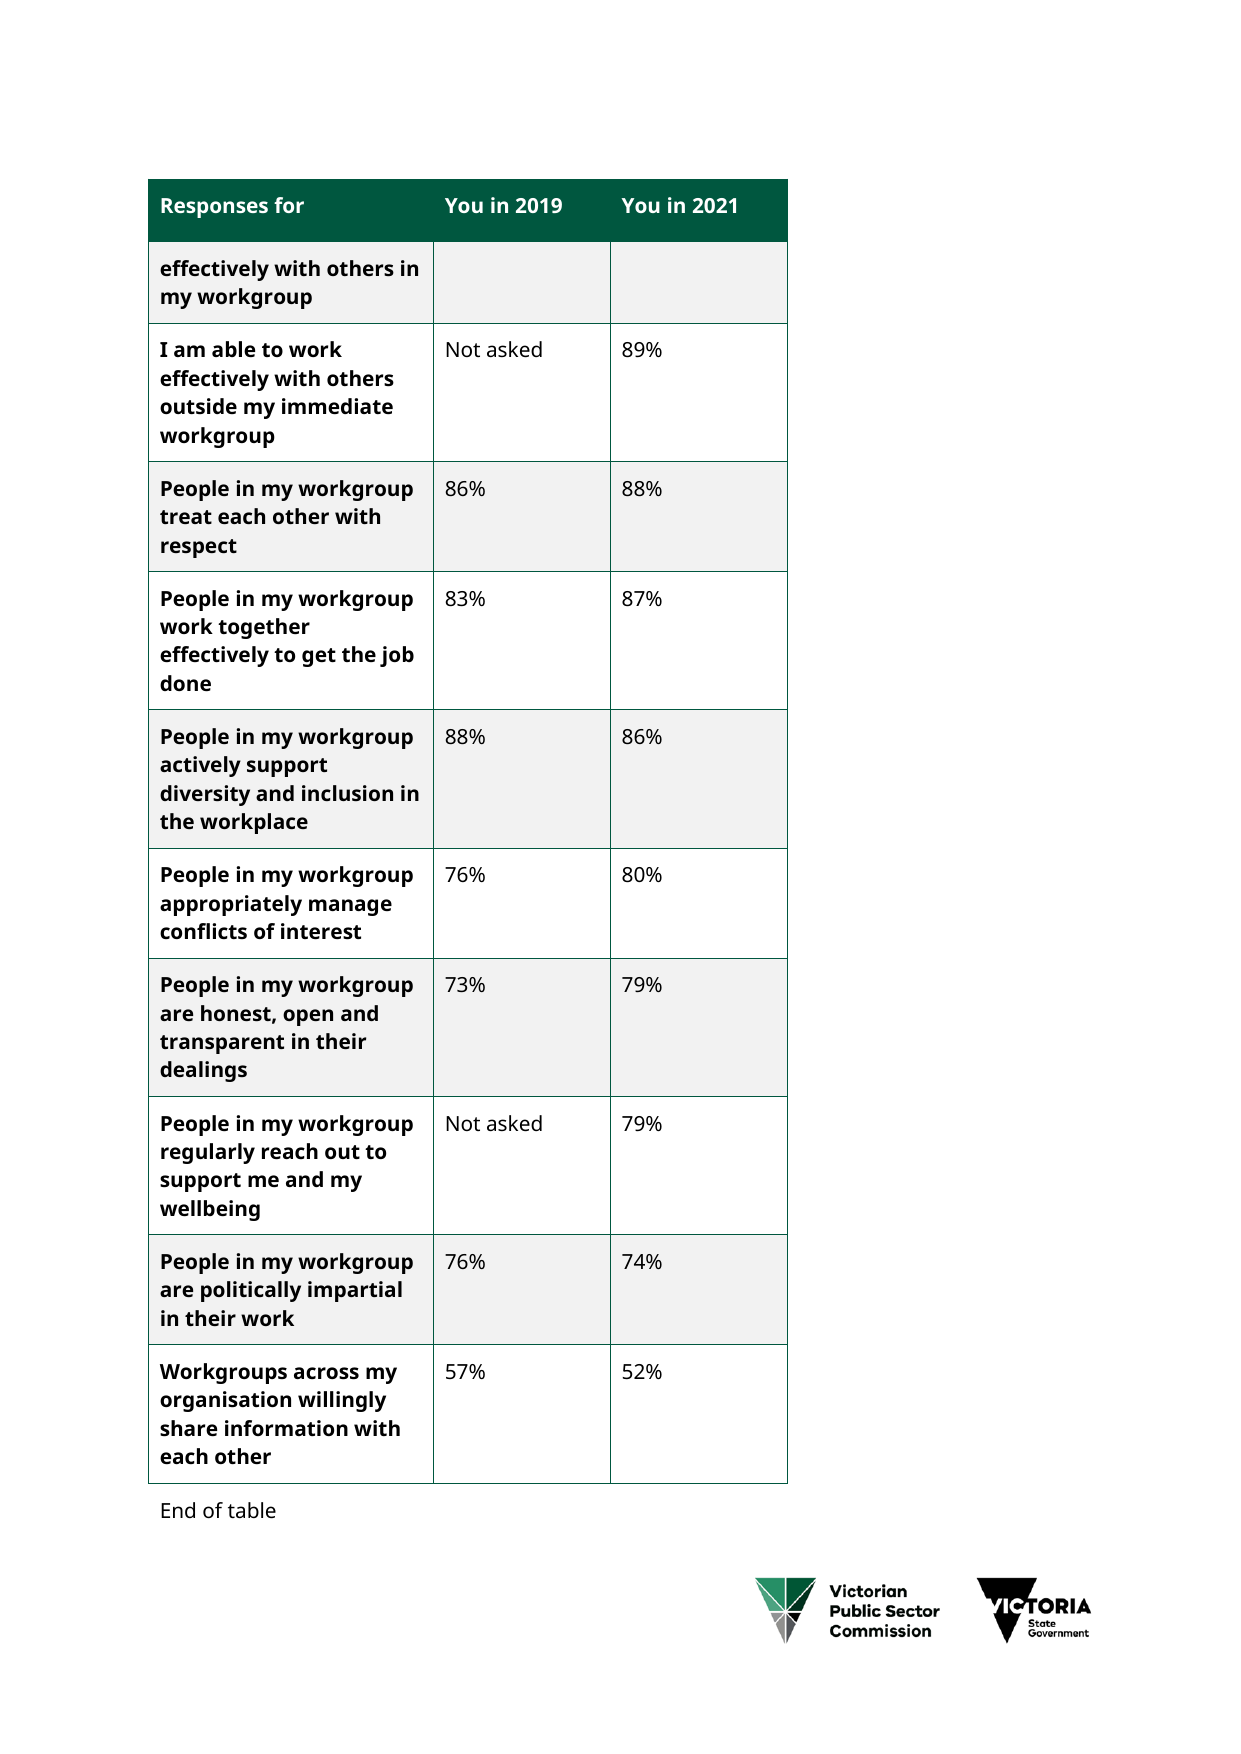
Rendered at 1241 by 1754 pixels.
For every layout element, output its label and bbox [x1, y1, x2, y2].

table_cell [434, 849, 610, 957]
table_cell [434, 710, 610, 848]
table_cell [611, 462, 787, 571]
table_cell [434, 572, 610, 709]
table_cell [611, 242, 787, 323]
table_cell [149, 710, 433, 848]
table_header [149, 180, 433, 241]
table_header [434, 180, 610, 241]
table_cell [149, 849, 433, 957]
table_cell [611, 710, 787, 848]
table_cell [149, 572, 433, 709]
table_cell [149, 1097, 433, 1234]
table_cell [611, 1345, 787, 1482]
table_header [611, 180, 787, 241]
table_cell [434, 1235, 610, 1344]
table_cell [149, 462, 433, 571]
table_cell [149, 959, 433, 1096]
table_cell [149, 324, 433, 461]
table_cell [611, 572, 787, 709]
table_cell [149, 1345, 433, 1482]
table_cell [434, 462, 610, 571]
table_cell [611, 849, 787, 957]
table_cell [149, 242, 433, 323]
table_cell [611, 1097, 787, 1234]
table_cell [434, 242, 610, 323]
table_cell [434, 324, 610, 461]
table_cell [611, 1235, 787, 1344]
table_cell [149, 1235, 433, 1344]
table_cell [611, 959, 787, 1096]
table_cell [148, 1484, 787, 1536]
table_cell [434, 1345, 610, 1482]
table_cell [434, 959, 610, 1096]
picture [754, 1577, 1093, 1645]
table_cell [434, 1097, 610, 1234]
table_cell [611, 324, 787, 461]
